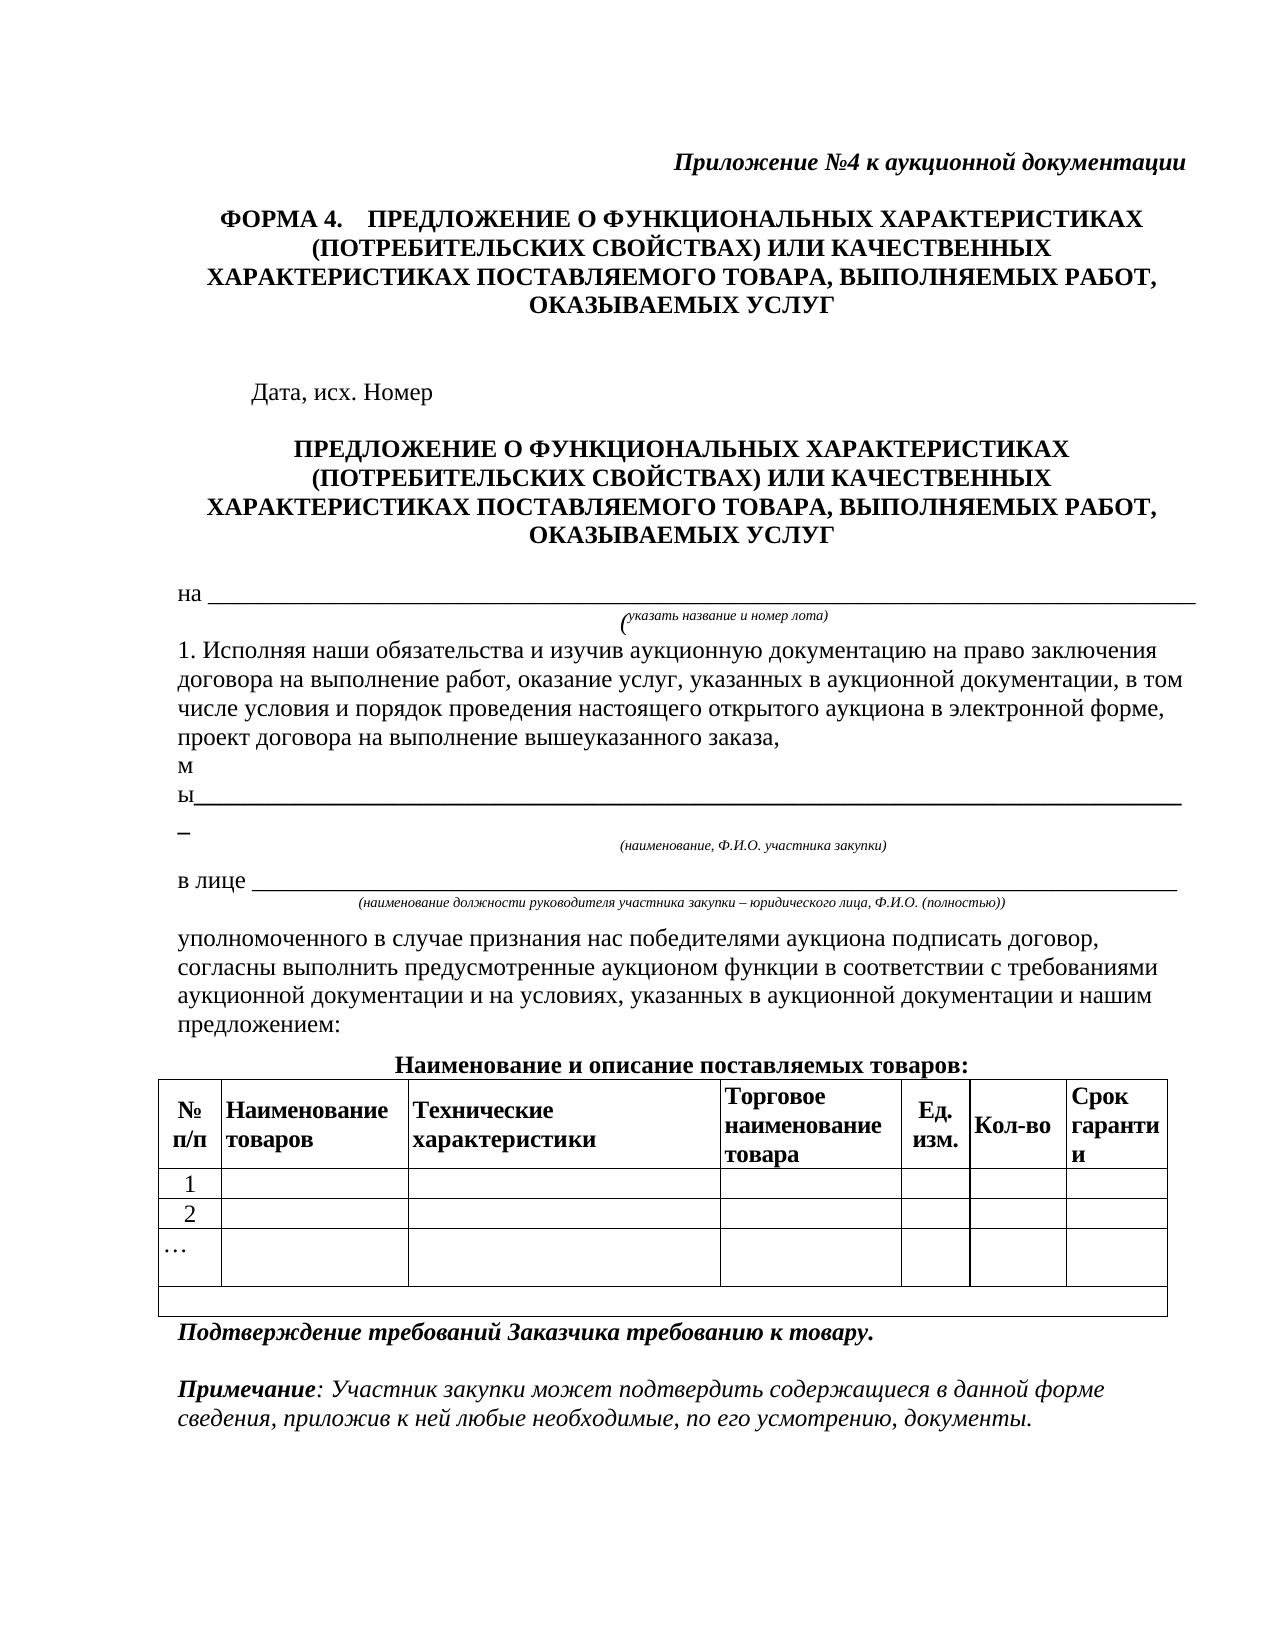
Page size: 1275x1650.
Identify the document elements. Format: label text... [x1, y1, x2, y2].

table_cell [222, 1199, 408, 1228]
table_cell [1067, 1229, 1167, 1286]
text 1. Исполняя наши обязательства и изучив аукционную документацию на право заключения договора на выполнение работ, оказание услуг, указанных в аукционной документации, в том числе условия и порядок проведения настоящего открытого аукциона в электронной форме, проект договора на выполнение вышеуказанного заказа, мы________________________________________________________________________________ [177, 636, 1186, 837]
table_cell [159, 1287, 1167, 1316]
table_cell [1067, 1169, 1167, 1198]
table_header Ед. изм. [902, 1080, 969, 1168]
table_cell … [159, 1229, 221, 1286]
text (наименование должности руководителя участника закупки – юридического лица, Ф.И.О. (полностью)) [177, 894, 1186, 923]
text Приложение №4 к аукционной документации [177, 147, 1186, 176]
table_cell [222, 1169, 408, 1198]
table_cell 1 [159, 1169, 221, 1198]
text на _______________________________________________________________________________ [177, 578, 1196, 607]
table_cell [409, 1169, 720, 1198]
text ФОРМА 4. ПРЕДЛОЖЕНИЕ О ФУНКЦИОНАЛЬНЫХ ХАРАКТЕРИСТИКАХ (ПОТРЕБИТЕЛЬСКИХ СВОЙСТВАХ) ИЛИ КАЧЕСТВЕННЫХ ХАРАКТЕРИСТИКАХ ПОСТАВЛЯЕМОГО ТОВАРА, ВЫПОЛНЯЕМЫХ РАБОТ, ОКАЗЫВАЕМЫХ УСЛУГ [177, 204, 1186, 319]
table_header Торговое наименование товара [721, 1080, 901, 1168]
table_header № п/п [159, 1080, 221, 1168]
table_header Наименование товаров [222, 1080, 408, 1168]
text уполномоченного в случае признания нас победителями аукциона подписать договор, согласны выполнить предусмотренные аукционом функции в соответствии с требованиями аукционной документации и на условиях, указанных в аукционной документации и нашим предложением: [177, 923, 1186, 1038]
table_cell [1067, 1199, 1167, 1228]
table_cell [409, 1199, 720, 1228]
table_header Кол-во [971, 1080, 1066, 1168]
text в лице __________________________________________________________________________ [177, 866, 1186, 894]
table_cell [222, 1229, 408, 1286]
table_cell [409, 1229, 720, 1286]
table_cell [902, 1169, 969, 1198]
text ПРЕДЛОЖЕНИЕ О ФУНКЦИОНАЛЬНЫХ ХАРАКТЕРИСТИКАХ (ПОТРЕБИТЕЛЬСКИХ СВОЙСТВАХ) ИЛИ КАЧЕСТВЕННЫХ ХАРАКТЕРИСТИКАХ ПОСТАВЛЯЕМОГО ТОВАРА, ВЫПОЛНЯЕМЫХ РАБОТ, ОКАЗЫВАЕМЫХ УСЛУГ [177, 434, 1186, 549]
table_cell [971, 1169, 1066, 1198]
table_cell 2 [159, 1199, 221, 1228]
table_cell [902, 1199, 969, 1228]
table_cell [721, 1169, 901, 1198]
text (наименование, Ф.И.О. участника закупки) [620, 837, 1186, 866]
table_cell [971, 1199, 1066, 1228]
table_cell [721, 1229, 901, 1286]
table_cell [971, 1229, 1066, 1286]
table_header Срок гарантии [1067, 1080, 1167, 1168]
text Подтверждение требований Заказчика требованию к товару. [177, 1317, 1186, 1346]
text Наименование и описание поставляемых товаров: [177, 1051, 1186, 1079]
text Примечание: Участник закупки может подтвердить содержащиеся в данной форме сведения, приложив к ней любые необходимые, по его усмотрению, документы. [177, 1374, 1186, 1432]
table_cell [902, 1229, 969, 1286]
text Дата, исх. Номер [177, 377, 1186, 406]
table_cell [721, 1199, 901, 1228]
table_header Технические характеристики [409, 1080, 720, 1168]
text (указать название и номер лота) [546, 607, 1196, 636]
